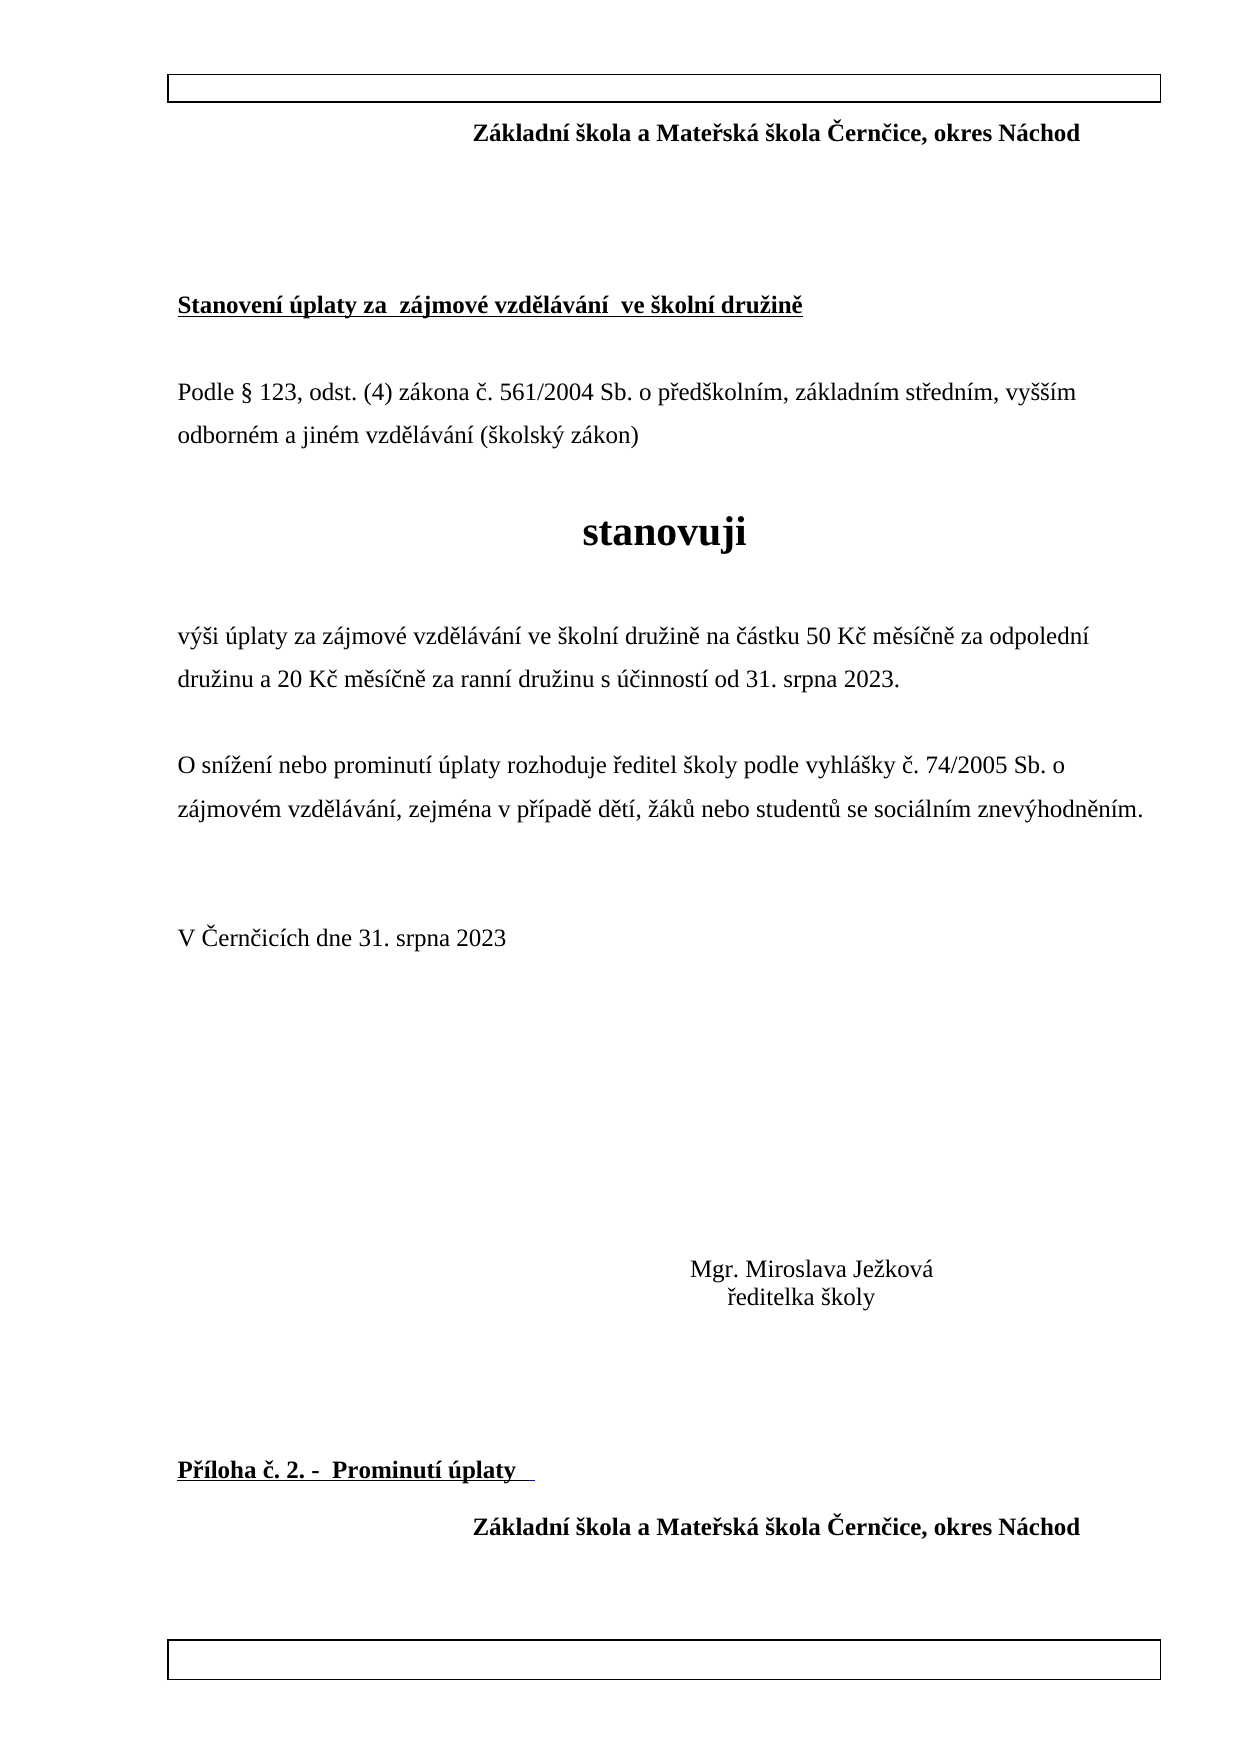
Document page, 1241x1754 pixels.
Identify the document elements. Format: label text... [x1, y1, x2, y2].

text výši úplaty za zájmové vzdělávání ve školní družině na částku 50 Kč měsíčně za odpolední družinu a 20 Kč měsíčně za ranní družinu s účinností od 31. srpna 2023. [177, 621, 1152, 693]
text ředitelka školy [177, 1282, 1152, 1311]
text Podle § 123, odst. (4) zákona č. 561/2004 Sb. o předškolním, základním středním, vyšším odborném a jiném vzdělávání (školský zákon) [177, 377, 1152, 449]
text Stanovení úplaty za zájmové vzdělávání ve školní družině [177, 291, 1152, 319]
text Příloha č. 2. - Prominutí úplaty [177, 1455, 1152, 1484]
text Mgr. Miroslava Ježková [472, 1254, 1152, 1282]
text V Černčicích dne 31. srpna 2023 [177, 923, 1152, 952]
text O snížení nebo prominutí úplaty rozhoduje ředitel školy podle vyhlášky č. 74/2005 Sb. o zájmovém vzdělávání, zejména v případě dětí, žáků nebo studentů se sociálním znevýhodněním. [177, 751, 1152, 822]
text Základní škola a Mateřská škola Černčice, okres Náchod [177, 118, 1152, 147]
text stanovuji [177, 506, 1152, 554]
text Základní škola a Mateřská škola Černčice, okres Náchod [398, 1512, 1152, 1541]
